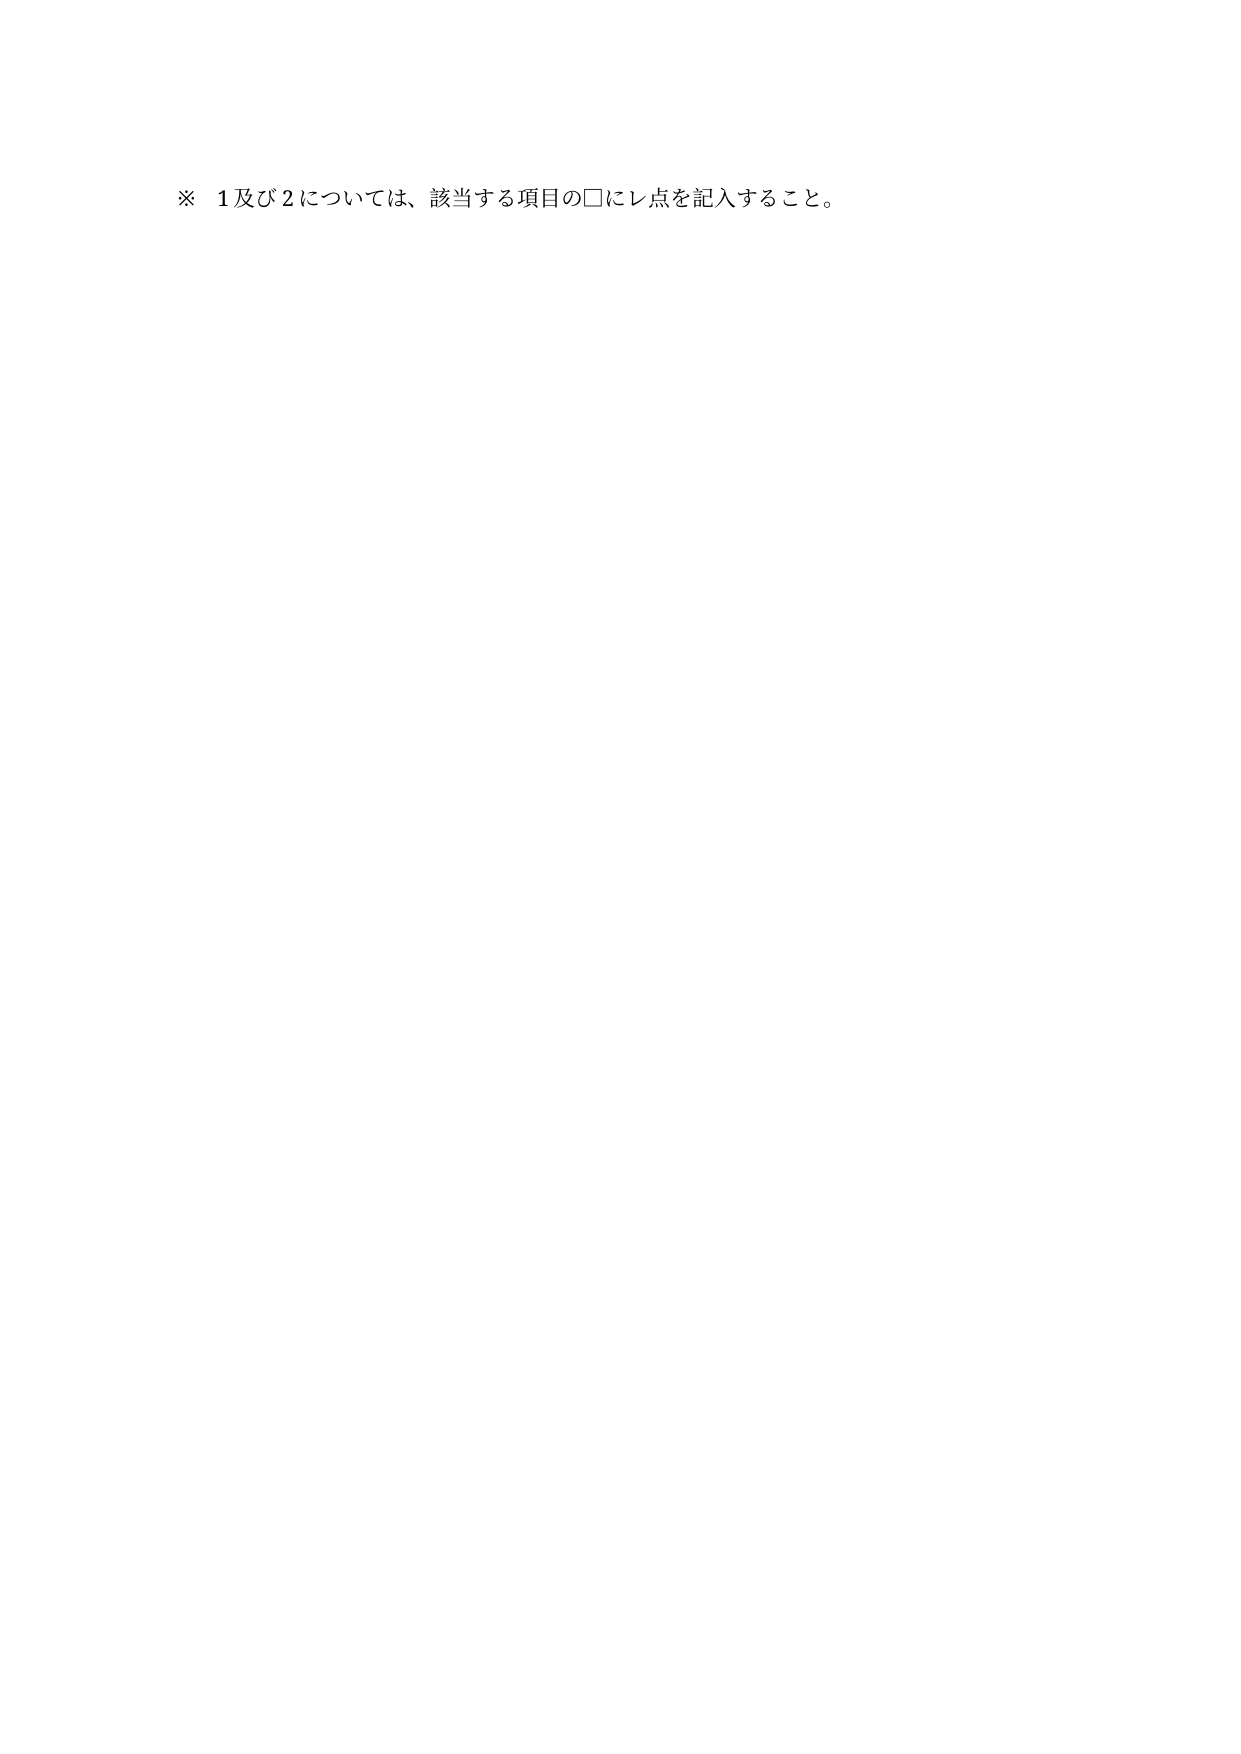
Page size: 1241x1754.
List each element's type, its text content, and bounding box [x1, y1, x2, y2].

text ※ 1及び2については、該当する項目の□にレ点を記入すること。 [177, 179, 1063, 214]
